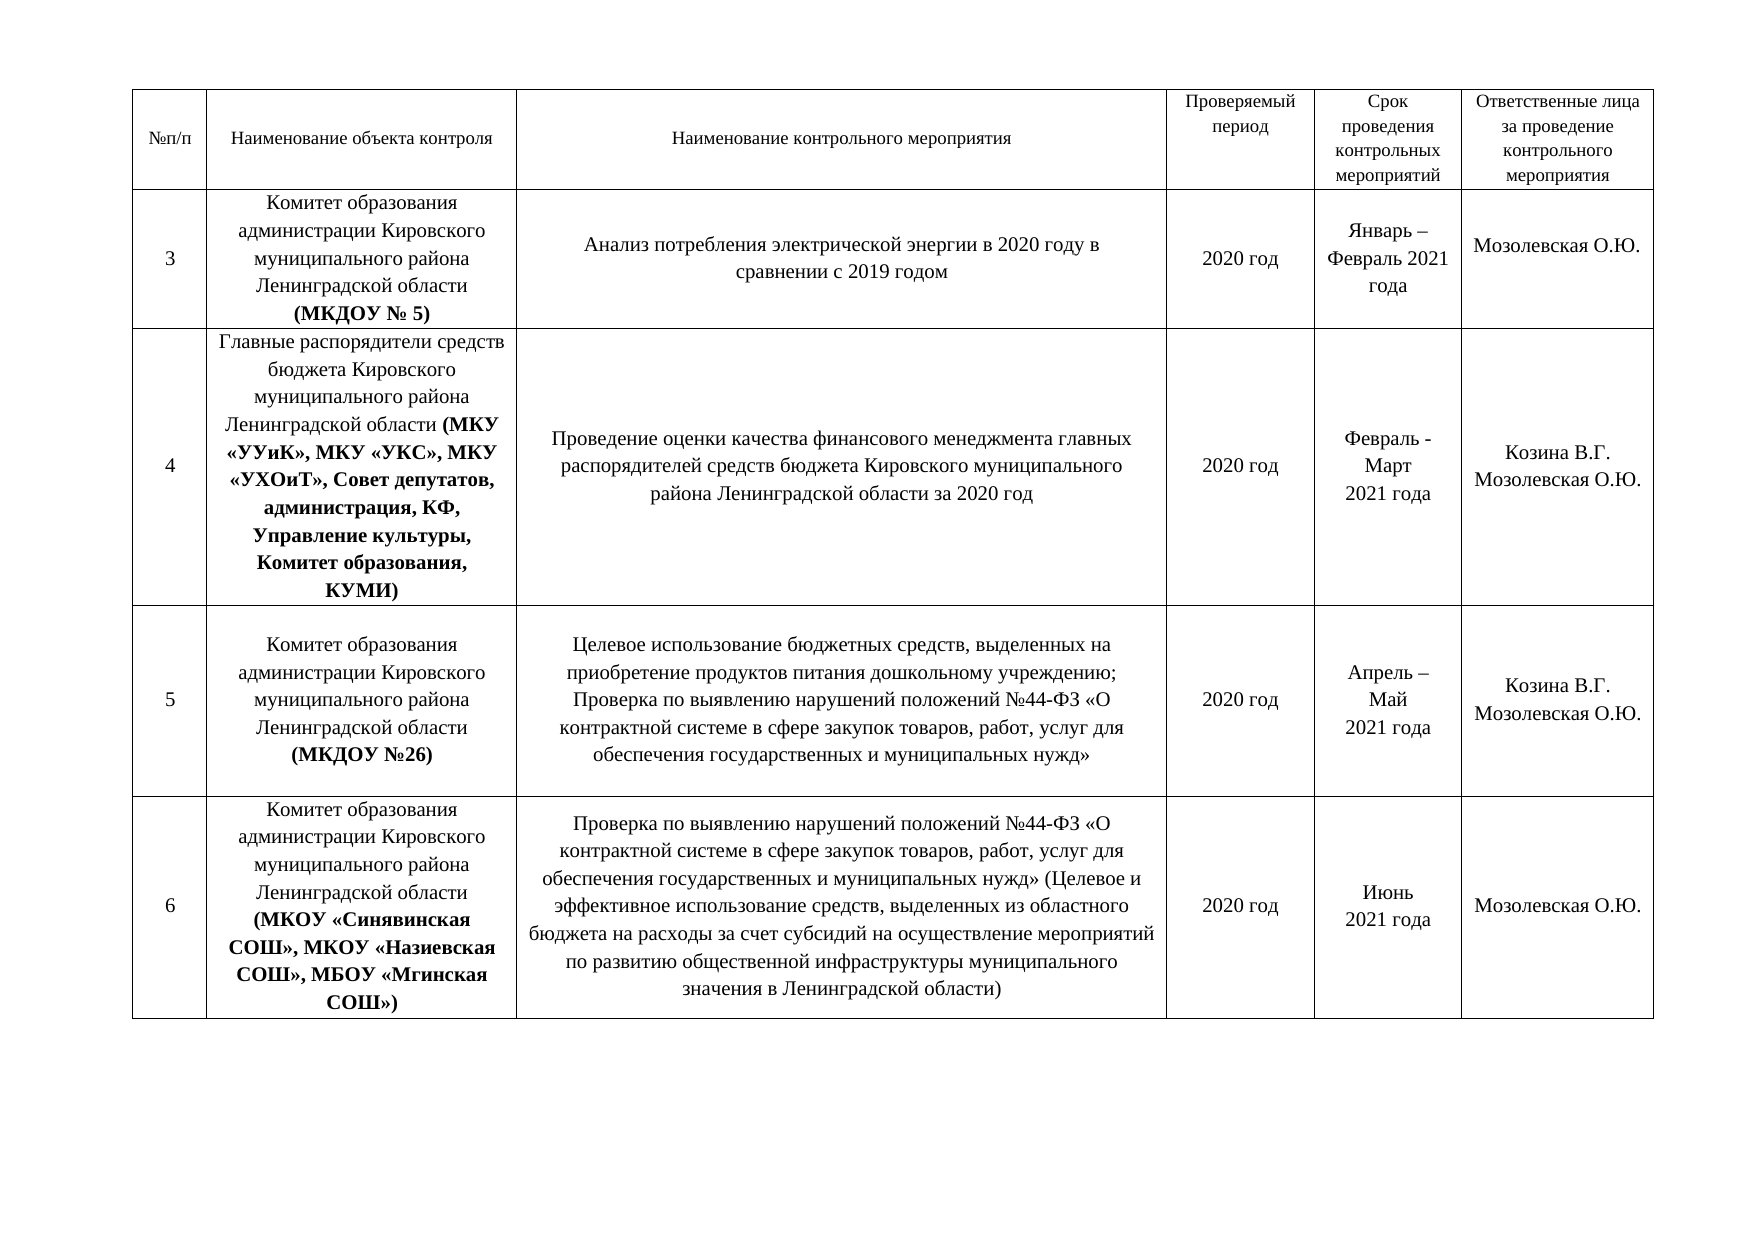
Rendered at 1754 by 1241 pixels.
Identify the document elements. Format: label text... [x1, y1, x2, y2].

table_cell Февраль - Март 2021 года [1315, 329, 1461, 605]
table_cell Анализ потребления электрической энергии в 2020 году в сравнении с 2019 годом [517, 190, 1166, 328]
table_cell Целевое использование бюджетных средств, выделенных на приобретение продуктов питания дошкольному учреждению; Проверка по выявлению нарушений положений №44-ФЗ «О контрактной системе в сфере закупок товаров, работ, услуг для обеспечения государственных и муниципальных нужд» [517, 606, 1166, 796]
table_cell Комитет образования администрации Кировского муниципального района Ленинградской области (МКОУ «Синявинская СОШ», МКОУ «Назиевская СОШ», МБОУ «Мгинская СОШ») [207, 797, 516, 1018]
table_header Проверяемый период [1167, 90, 1314, 189]
table_cell 3 [133, 190, 206, 328]
table_cell Козина В.Г. Мозолевская О.Ю. [1462, 606, 1653, 796]
table_header Срок проведения контрольных мероприятий [1315, 90, 1461, 189]
table_cell 2020 год [1167, 797, 1314, 1018]
table_header Наименование объекта контроля [207, 90, 516, 189]
table_cell Комитет образования администрации Кировского муниципального района Ленинградской области (МКДОУ №26) [207, 606, 516, 796]
table_cell 2020 год [1167, 329, 1314, 605]
table_cell Июнь 2021 года [1315, 797, 1461, 1018]
table_cell Комитет образования администрации Кировского муниципального района Ленинградской области (МКДОУ № 5) [207, 190, 516, 328]
table_cell Апрель – Май 2021 года [1315, 606, 1461, 796]
table_cell 6 [133, 797, 206, 1018]
table_header №п/п [133, 90, 206, 189]
table_header Наименование контрольного мероприятия [517, 90, 1166, 189]
table_cell 4 [133, 329, 206, 605]
table_cell 5 [133, 606, 206, 796]
table_cell 2020 год [1167, 606, 1314, 796]
table_cell Главные распорядители средств бюджета Кировского муниципального района Ленинградской области (МКУ «УУиК», МКУ «УКС», МКУ «УХОиТ», Совет депутатов, администрация, КФ, Управление культуры, Комитет образования, КУМИ) [207, 329, 516, 605]
table_cell 2020 год [1167, 190, 1314, 328]
table_cell Мозолевская О.Ю. [1462, 797, 1653, 1018]
table_cell Январь – Февраль 2021 года [1315, 190, 1461, 328]
table_cell Проведение оценки качества финансового менеджмента главных распорядителей средств бюджета Кировского муниципального района Ленинградской области за 2020 год [517, 329, 1166, 605]
table_cell Проверка по выявлению нарушений положений №44-ФЗ «О контрактной системе в сфере закупок товаров, работ, услуг для обеспечения государственных и муниципальных нужд» (Целевое и эффективное использование средств, выделенных из областного бюджета на расходы за счет субсидий на осуществление мероприятий по развитию общественной инфраструктуры муниципального значения в Ленинградской области) [517, 797, 1166, 1018]
table_header Ответственные лица за проведение контрольного мероприятия [1462, 90, 1653, 189]
table_cell Козина В.Г. Мозолевская О.Ю. [1462, 329, 1653, 605]
table_cell Мозолевская О.Ю. [1462, 190, 1653, 328]
